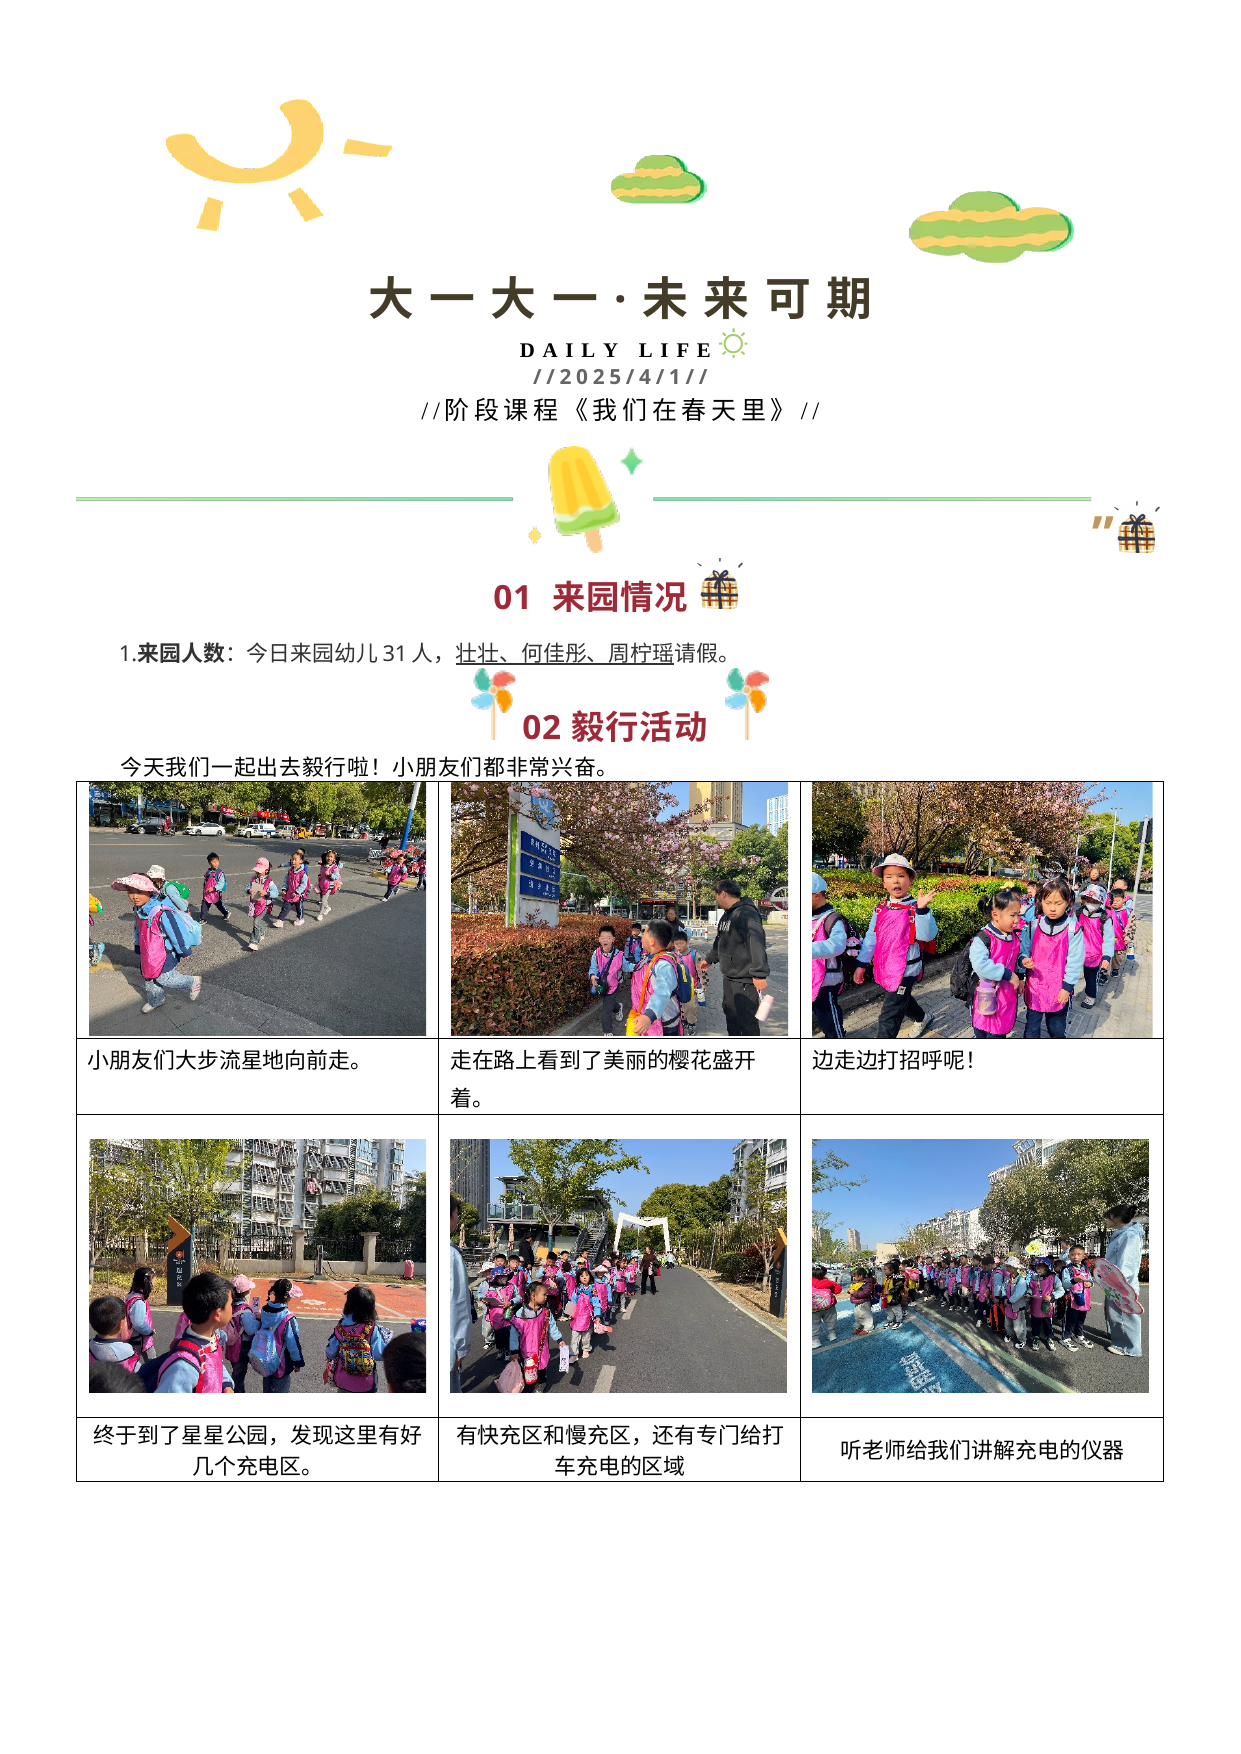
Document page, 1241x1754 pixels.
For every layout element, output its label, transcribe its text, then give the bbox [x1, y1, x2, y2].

text 大一大一·未来可期 [75, 262, 1165, 329]
picture [812, 782, 1153, 1038]
picture [724, 668, 769, 740]
table_cell 小朋友们大步流星地向前走。 [77, 1039, 438, 1114]
picture [696, 558, 748, 609]
text //阶段课程《我们在春天里》// [75, 391, 1165, 427]
table_header [439, 782, 800, 1038]
picture [812, 1139, 1149, 1393]
table_cell 有快充区和慢充区，还有专门给打车充电的区域 [439, 1418, 800, 1481]
picture [718, 328, 748, 358]
table_header [801, 782, 812, 1038]
picture [450, 1139, 787, 1393]
table_header [77, 782, 438, 1038]
picture [451, 782, 789, 1036]
table_cell [77, 1115, 438, 1417]
picture [166, 99, 1075, 263]
text //2025/4/1// [75, 362, 1165, 391]
text 今天我们一起出去毅行啦！小朋友们都非常兴奋。 [75, 749, 1165, 781]
picture [76, 446, 1092, 553]
table_cell 走在路上看到了美丽的樱花盛开着。 [439, 1039, 800, 1114]
text  DAILY LIFE [75, 329, 1165, 362]
picture [471, 668, 516, 740]
subtitle 1.来园人数：今日来园幼儿31人，壮壮、何佳彤、周柠瑶请假。 [75, 631, 1165, 669]
table_cell [439, 1115, 800, 1417]
picture [89, 1139, 427, 1393]
picture [89, 782, 427, 1036]
table_cell 终于到了星星公园，发现这里有好几个充电区。 [77, 1418, 438, 1481]
table_cell 听老师给我们讲解充电的仪器 [801, 1418, 1163, 1481]
table_cell [801, 1115, 1163, 1417]
table_header [1153, 782, 1163, 1038]
picture [1113, 501, 1165, 553]
text 02 毅行活动 [75, 669, 1165, 749]
table_cell 边走边打招呼呢！ [801, 1039, 1163, 1114]
